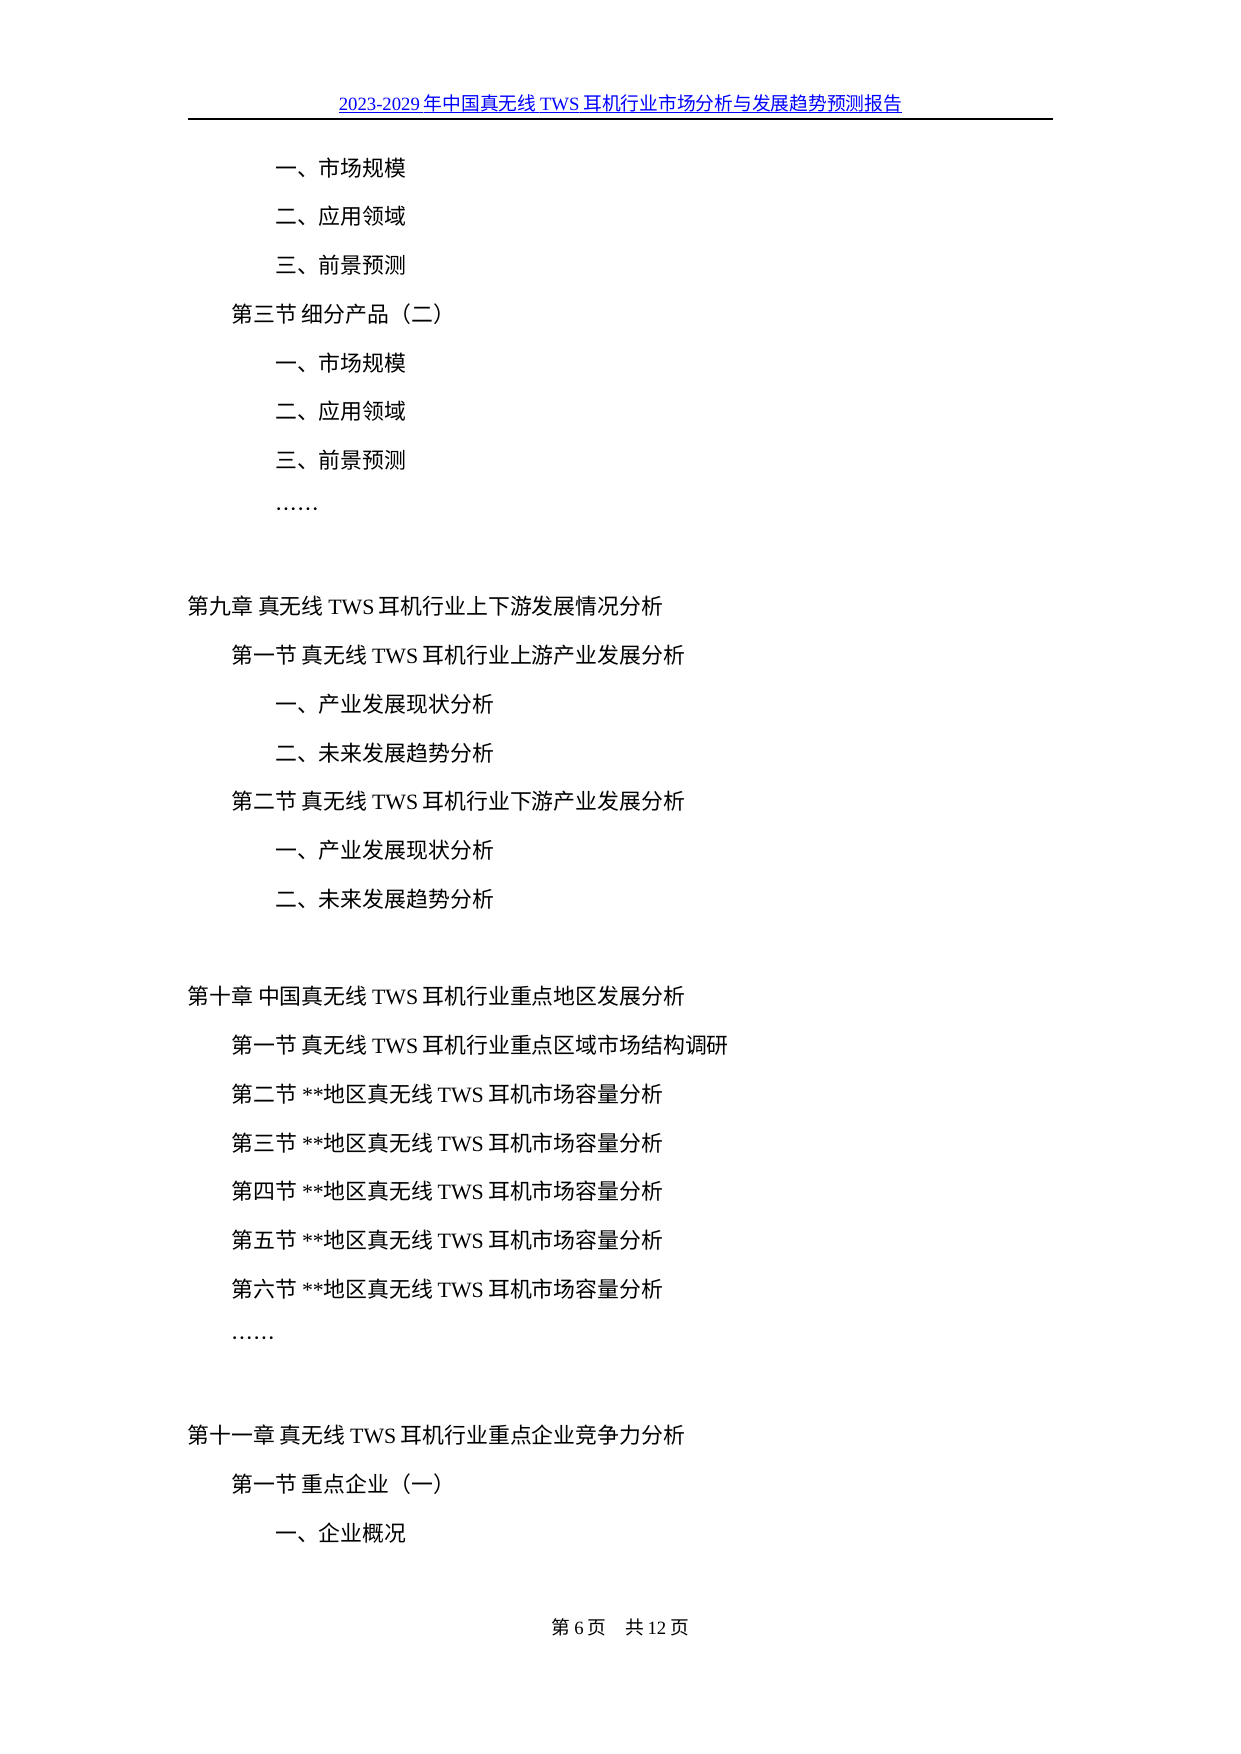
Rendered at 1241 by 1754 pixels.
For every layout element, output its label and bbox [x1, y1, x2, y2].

text [187, 150, 1053, 1548]
